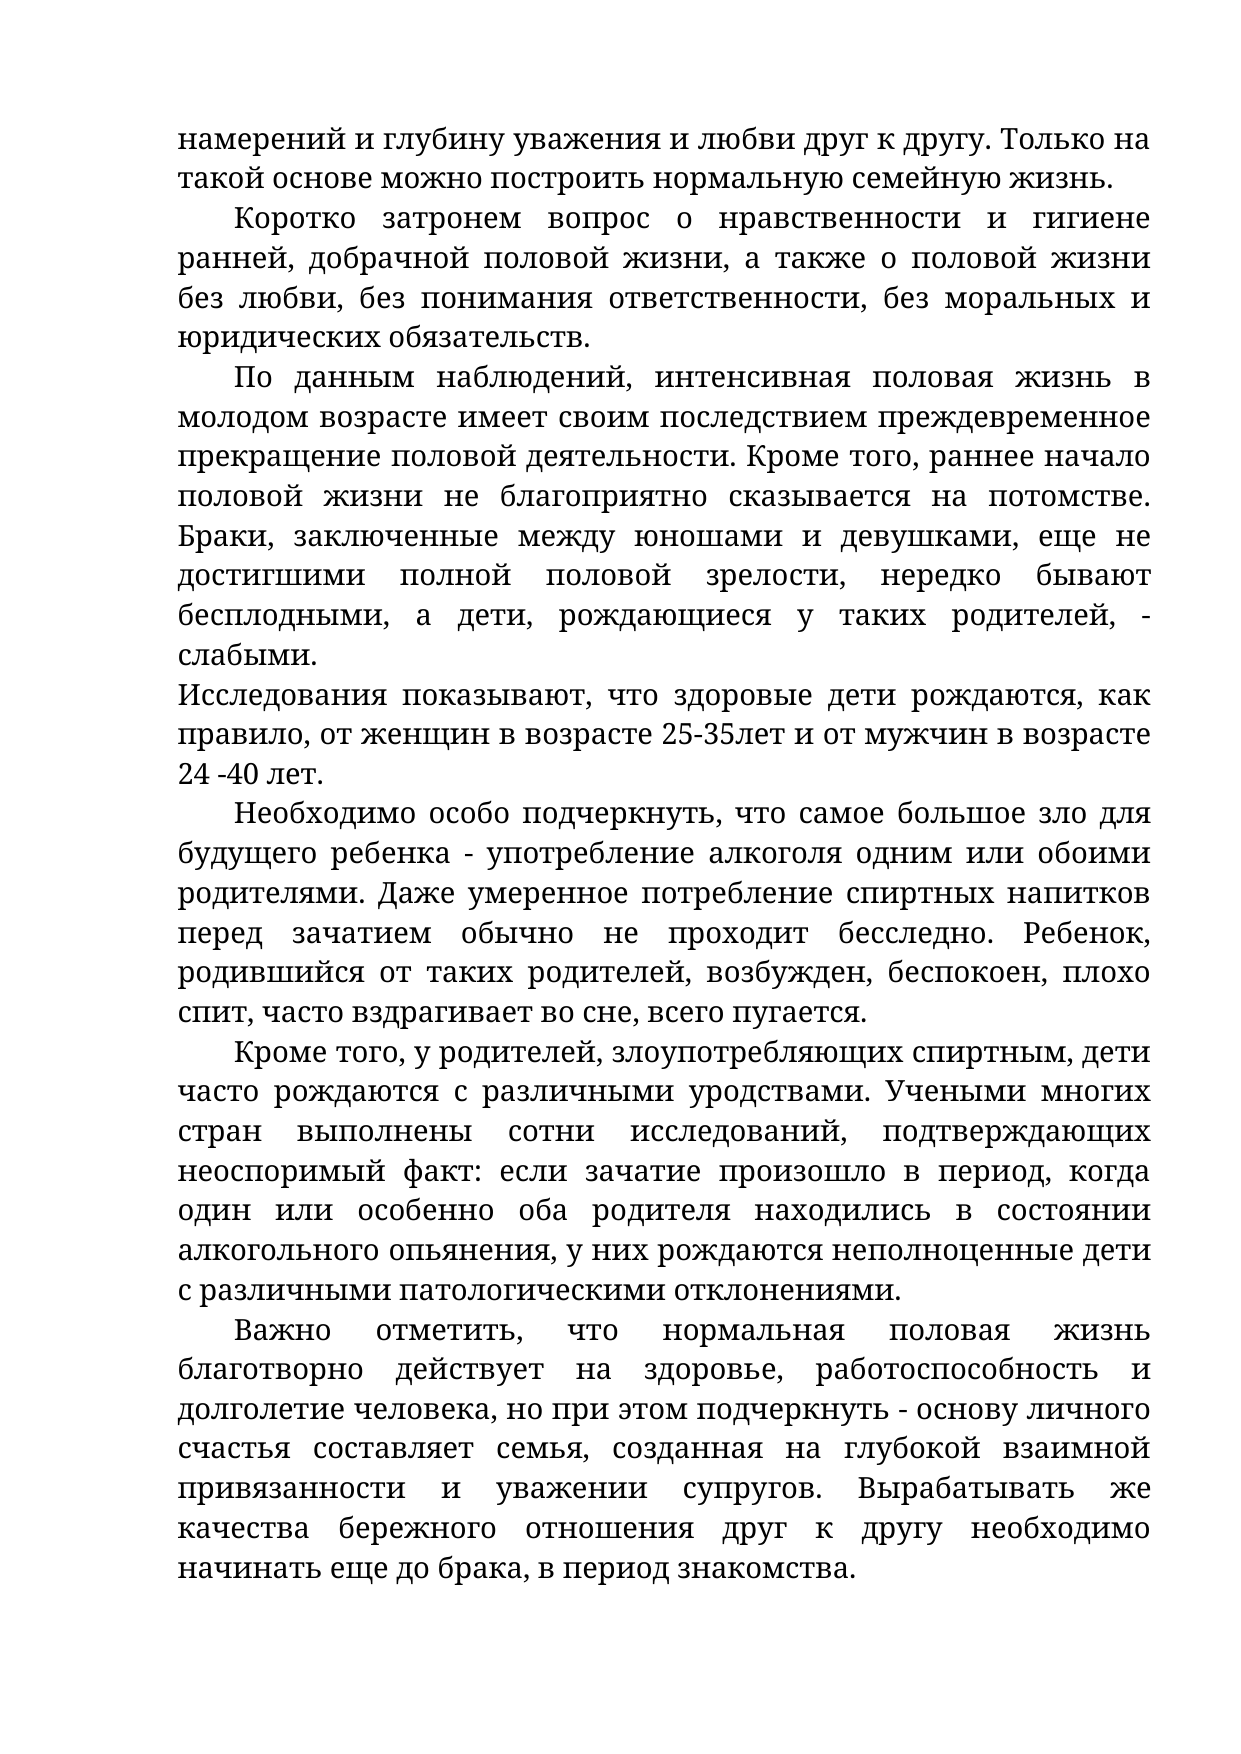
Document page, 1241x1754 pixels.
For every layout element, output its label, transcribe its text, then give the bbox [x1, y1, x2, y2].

text Важно отметить, что нормальная половая жизнь благотворно действует на здоровье, работоспособность и долголетие человека, но при этом подчеркнуть - основу личного счастья составляет семья, созданная на глубокой взаимной привязанности и уважении супругов. Вырабатывать же качества бережного отношения друг к другу необходимо начинать еще до брака, в период знакомства. [177, 1309, 1152, 1587]
text намерений и глубину уважения и любви друг к другу. Только на такой основе можно построить нормальную семейную жизнь. [177, 118, 1152, 197]
text Исследования показывают, что здоровые дети рождаются, как правило, от женщин в возрасте 25-35лет и от мужчин в возрасте 24 -40 лет. [177, 674, 1152, 793]
text Необходимо особо подчеркнуть, что самое большое зло для будущего ребенка - употребление алкоголя одним или обоими родителями. Даже умеренное потребление спиртных напитков перед зачатием обычно не проходит бесследно. Ребенок, родившийся от таких родителей, возбужден, беспокоен, плохо спит, часто вздрагивает во сне, всего пугается. [177, 793, 1152, 1031]
text Коротко затронем вопрос о нравственности и гигиене ранней, добрачной половой жизни, а также о половой жизни без любви, без понимания ответственности, без моральных и юридических обязательств. [177, 197, 1152, 356]
text Кроме того, у родителей, злоупотребляющих спиртным, дети часто рождаются с различными уродствами. Учеными многих стран выполнены сотни исследований, подтверждающих неоспоримый факт: если зачатие произошло в период, когда один или особенно оба родителя находились в состоянии алкогольного опьянения, у них рождаются неполноценные дети с различными патологическими отклонениями. [177, 1031, 1152, 1309]
text По данным наблюдений, интенсивная половая жизнь в молодом возрасте имеет своим последствием преждевременное прекращение половой деятельности. Кроме того, раннее начало половой жизни не благоприятно сказывается на потомстве. Браки, заключенные между юношами и девушками, еще не достигшими полной половой зрелости, нередко бывают бесплодными, а дети, рождающиеся у таких родителей, - слабыми. [177, 356, 1152, 674]
